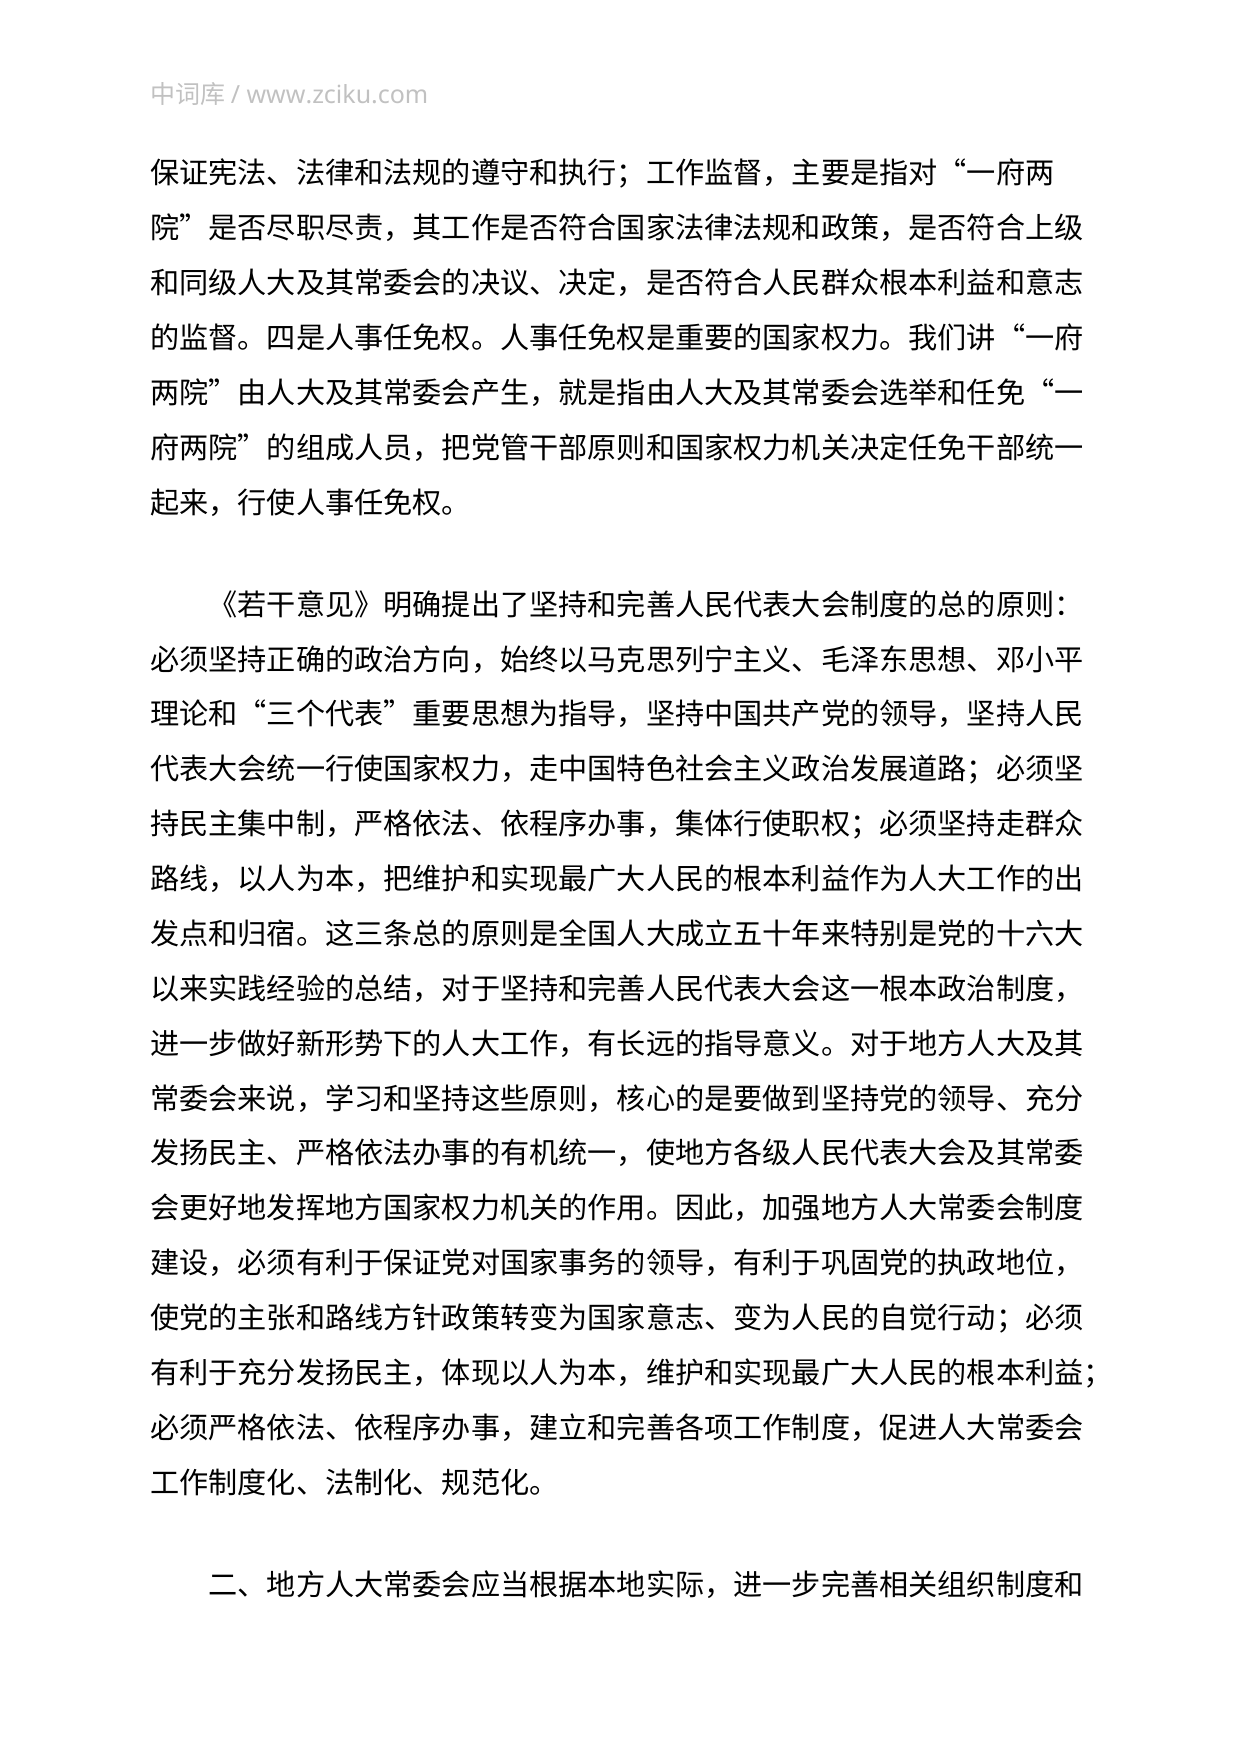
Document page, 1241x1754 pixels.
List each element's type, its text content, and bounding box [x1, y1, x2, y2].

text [150, 1561, 1090, 1603]
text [150, 150, 1090, 522]
text 《若干意见》明确提出了坚持和完善人民代表大会制度的总的原则：必须坚持正确的政治方向，始终以马克思列宁主义、毛泽东思想、邓小平理论和“三个代表”重要思想为指导，坚持中国共产党的领导，坚持人民代表大会统一行使国家权力，走中国特色社会主义政治发展道路；必须坚持民主集中制，严格依法、依程序办事，集体行使职权；必须坚持走群众路线，以人为本，把维护和实现最广大人民的根本利益作为人大工作的出发点和归宿。这三条总的原则是全国人大成立五十年来特别是党的十六大以来实践经验的总结，对于坚持和完善人民代表大会这一根本政治制度，进一步做好新形势下的人大工作，有长远的指导意义。对于地方人大及其常委会来说，学习和坚持这些原则，核心的是要做到坚持党的领导、充分发扬民主、严格依法办事的有机统一，使地方各级人民代表大会及其常委会更好地发挥地方国家权力机关的作用。因此，加强地方人大常委会制度建设，必须有利于保证党对国家事务的领导，有利于巩固党的执政地位，使党的主张和路线方针政策转变为国家意志、变为人民的自觉行动；必须有利于充分发扬民主，体现以人为本，维护和实现最广大人民的根本利益；必须严格依法、依程序办事，建立和完善各项工作制度，促进人大常委会工作制度化、法制化、规范化。 [150, 581, 1090, 1502]
